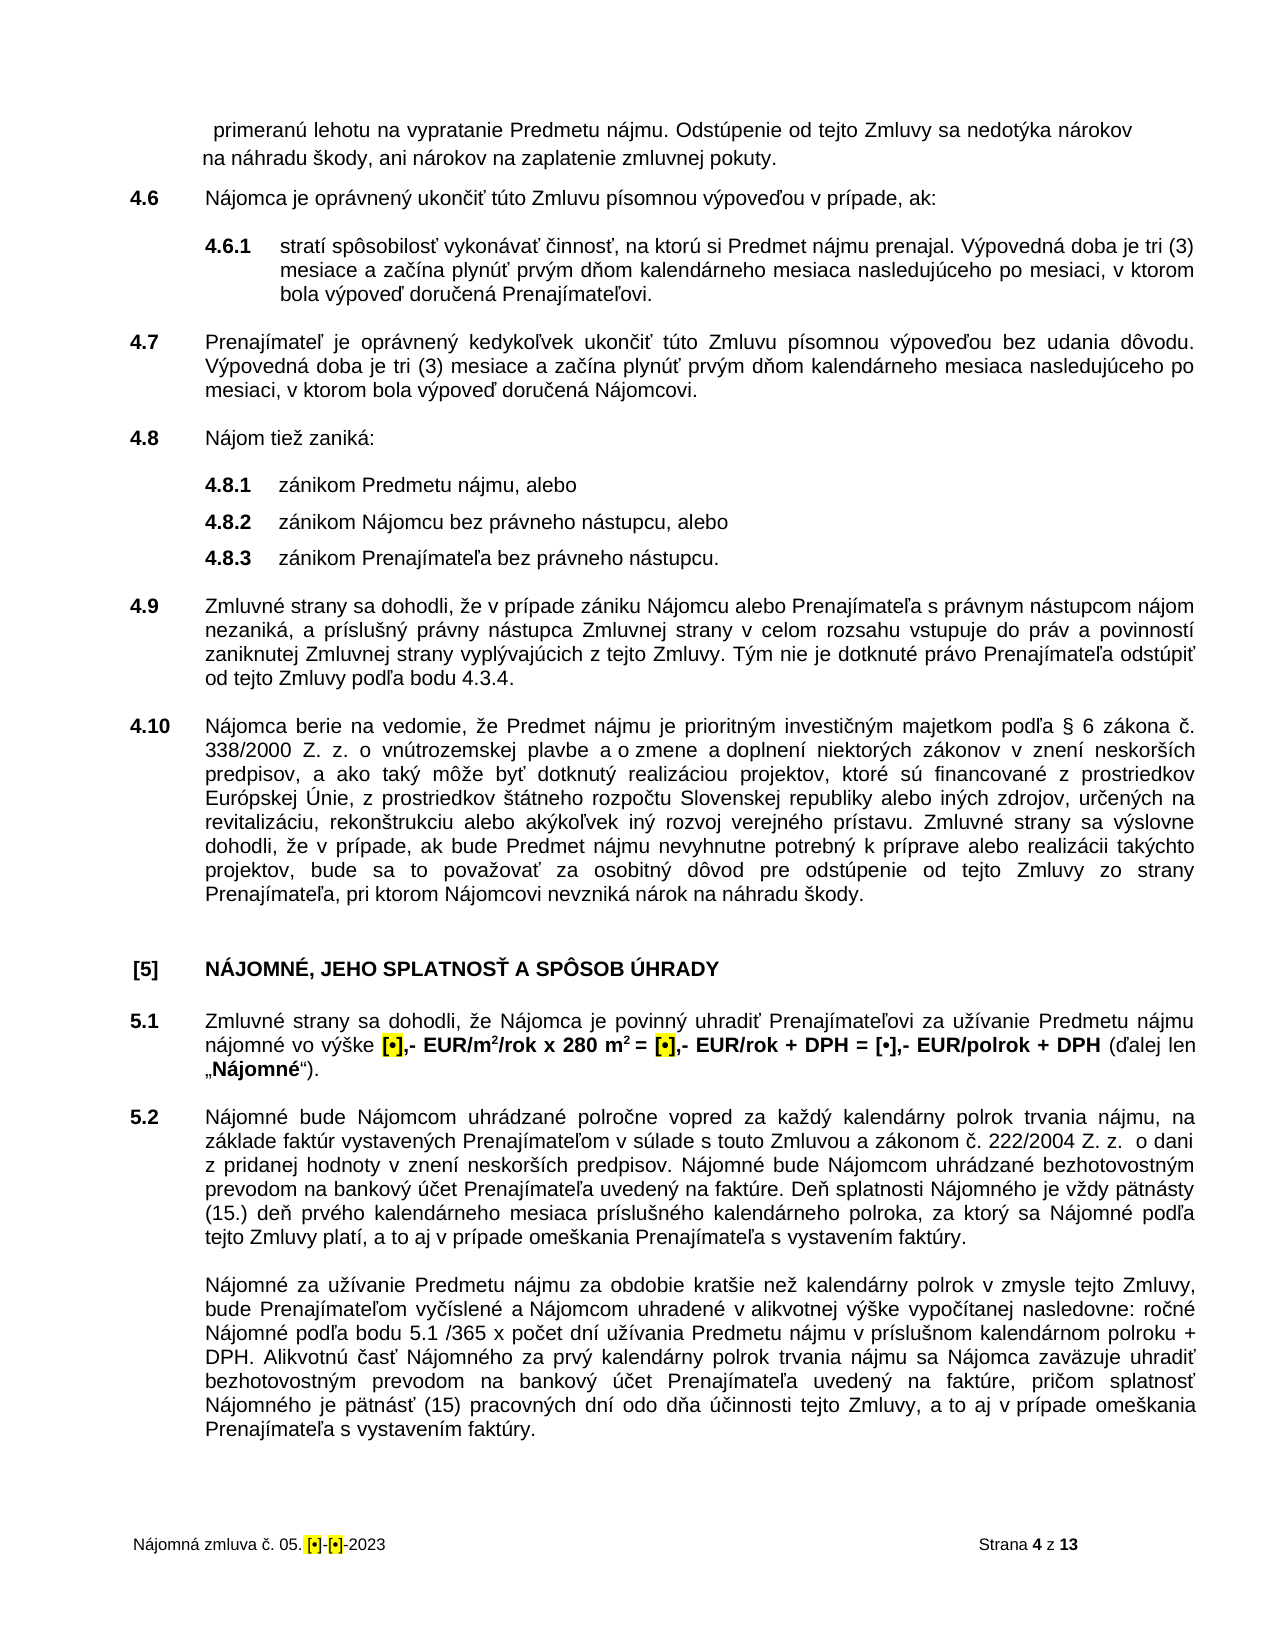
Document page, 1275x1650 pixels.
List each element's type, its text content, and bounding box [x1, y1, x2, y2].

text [133, 118, 1196, 170]
text 4.8.1 zánikom Predmetu nájmu, alebo [205, 473, 1196, 497]
text 4.9 Zmluvné strany sa dohodli, že v prípade zániku Nájomcu alebo Prenajímateľa s právnym nástupcom nájom nezaniká, a príslušný právny nástupca Zmluvnej strany v celom rozsahu vstupuje do práv a povinností zaniknutej Zmluvnej strany vyplývajúcich z tejto Zmluvy. Tým nie je dotknuté právo Prenajímateľa odstúpiť od tejto Zmluvy podľa bodu 4.3.4. [130, 594, 1196, 690]
text 4.7 Prenajímateľ je oprávnený kedykoľvek ukončiť túto Zmluvu písomnou výpoveďou bez udania dôvodu. Výpovedná doba je tri (3) mesiace a začína plynúť prvým dňom kalendárneho mesiaca nasledujúceho po mesiaci, v ktorom bola výpoveď doručená Nájomcovi. [130, 329, 1196, 401]
text 4.10 Nájomca berie na vedomie, že Predmet nájmu je prioritným investičným majetkom podľa § 6 zákona č. 338/2000 Z. z. o vnútrozemskej plavbe a o zmene a doplnení niektorých zákonov v znení neskorších predpisov, a ako taký môže byť dotknutý realizáciou projektov, ktoré sú financované z prostriedkov Európskej Únie, z prostriedkov štátneho rozpočtu Slovenskej republiky alebo iných zdrojov, určených na revitalizáciu, rekonštrukciu alebo akýkoľvek iný rozvoj verejného prístavu. Zmluvné strany sa výslovne dohodli, že v prípade, ak bude Predmet nájmu nevyhnutne potrebný k príprave alebo realizácii takýchto projektov, bude sa to považovať za osobitný dôvod pre odstúpenie od tejto Zmluvy zo strany Prenajímateľa, pri ktorom Nájomcovi nevzniká nárok na náhradu škody. [130, 714, 1196, 906]
text 5.1 Zmluvné strany sa dohodli, že Nájomca je povinný uhradiť Prenajímateľovi za užívanie Predmetu nájmu nájomné vo výške [•],- EUR/m2/rok x 280 m2 = [•],- EUR/rok + DPH = [•],- EUR/polrok + DPH (ďalej len „Nájomné“). [130, 1009, 1196, 1081]
text 4.6 Nájomca je oprávnený ukončiť túto Zmluvu písomnou výpoveďou v prípade, ak: [130, 186, 1196, 210]
text 4.8.3 zánikom Prenajímateľa bez právneho nástupcu. [205, 546, 1196, 570]
text 5.2 Nájomné bude Nájomcom uhrádzané polročne vopred za každý kalendárny polrok trvania nájmu, na základe faktúr vystavených Prenajímateľom v súlade s touto Zmluvou a zákonom č. 222/2004 Z. z. o dani z pridanej hodnoty v znení neskorších predpisov. Nájomné bude Nájomcom uhrádzané bezhotovostným prevodom na bankový účet Prenajímateľa uvedený na faktúre. Deň splatnosti Nájomného je vždy pätnásty (15.) deň prvého kalendárneho mesiaca príslušného kalendárneho polroka, za ktorý sa Nájomné podľa tejto Zmluvy platí, a to aj v prípade omeškania Prenajímateľa s vystavením faktúry. [130, 1105, 1196, 1249]
text 4.6.1 stratí spôsobilosť vykonávať činnosť, na ktorú si Predmet nájmu prenajal. Výpovedná doba je tri (3) mesiace a začína plynúť prvým dňom kalendárneho mesiaca nasledujúceho po mesiaci, v ktorom bola výpoveď doručená Prenajímateľovi. [205, 234, 1196, 306]
text 4.8.2 zánikom Nájomcu bez právneho nástupcu, alebo [205, 510, 1196, 534]
text [5] NÁJOMNÉ, JEHO SPLATNOSŤ A SPÔSOB ÚHRADY [133, 957, 1196, 981]
text Nájomné za užívanie Predmetu nájmu za obdobie kratšie než kalendárny polrok v zmysle tejto Zmluvy, bude Prenajímateľom vyčíslené a Nájomcom uhradené v alikvotnej výške vypočítanej nasledovne: ročné Nájomné podľa bodu 5.1 /365 x počet dní užívania Predmetu nájmu v príslušnom kalendárnom polroku + DPH. Alikvotnú časť Nájomného za prvý kalendárny polrok trvania nájmu sa Nájomca zaväzuje uhradiť bezhotovostným prevodom na bankový účet Prenajímateľa uvedený na faktúre, pričom splatnosť Nájomného je pätnásť (15) pracovných dní odo dňa účinnosti tejto Zmluvy, a to aj v prípade omeškania Prenajímateľa s vystavením faktúry. [130, 1273, 1196, 1441]
text 4.8 Nájom tiež zaniká: [130, 425, 1196, 449]
